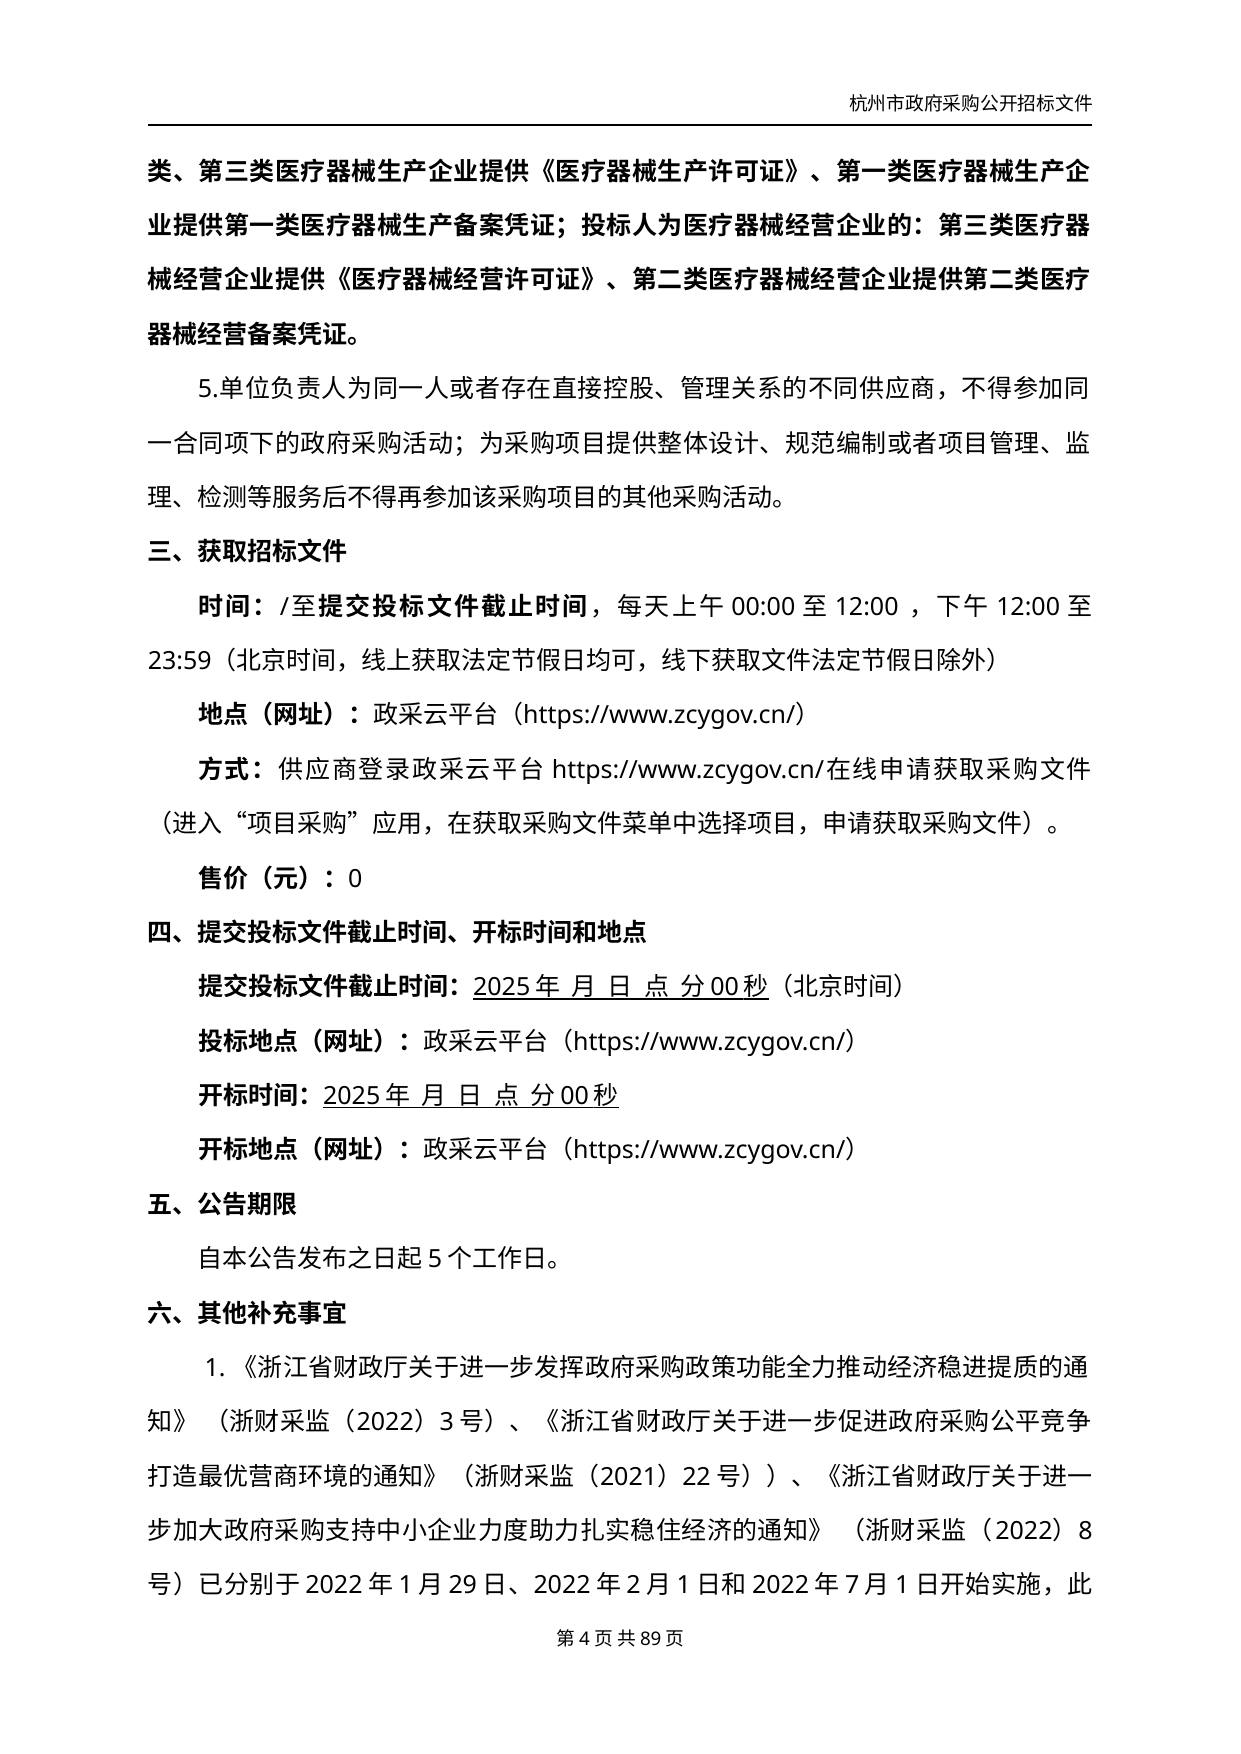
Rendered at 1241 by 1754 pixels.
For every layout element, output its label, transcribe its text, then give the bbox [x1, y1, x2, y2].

text 自本公告发布之日起5个工作日。 [148, 1239, 1092, 1275]
text 5.单位负责人为同一人或者存在直接控股、管理关系的不同供应商，不得参加同一合同项下的政府采购活动；为采购项目提供整体设计、规范编制或者项目管理、监理、检测等服务后不得再参加该采购项目的其他采购活动。 [148, 369, 1092, 514]
text 六、其他补充事宜 [148, 1293, 1092, 1329]
text 四、提交投标文件截止时间、开标时间和地点 [148, 912, 1092, 949]
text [148, 151, 1092, 351]
text 售价（元）：0 [148, 858, 1092, 894]
text 时间：/至提交投标文件截止时间，每天上午00:00至12:00 ，下午12:00至23:59（北京时间，线上获取法定节假日均可，线下获取文件法定节假日除外） [148, 586, 1092, 677]
text 开标地点（网址）：政采云平台（https://www.zcygov.cn/） [148, 1130, 1092, 1166]
text 方式：供应商登录政采云平台https://www.zcygov.cn/在线申请获取采购文件（进入“项目采购”应用，在获取采购文件菜单中选择项目，申请获取采购文件）。 [148, 749, 1092, 840]
text 五、公告期限 [148, 1184, 1092, 1221]
text 开标时间：2025年 月 日 点 分00秒 [148, 1076, 1092, 1112]
text 投标地点（网址）：政采云平台（https://www.zcygov.cn/） [148, 1021, 1092, 1057]
text 提交投标文件截止时间：2025年 月 日 点 分00秒（北京时间） [148, 967, 1092, 1003]
text 地点（网址）：政采云平台（https://www.zcygov.cn/） [148, 695, 1092, 731]
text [148, 1347, 1092, 1601]
text 三、获取招标文件 [148, 532, 1092, 568]
